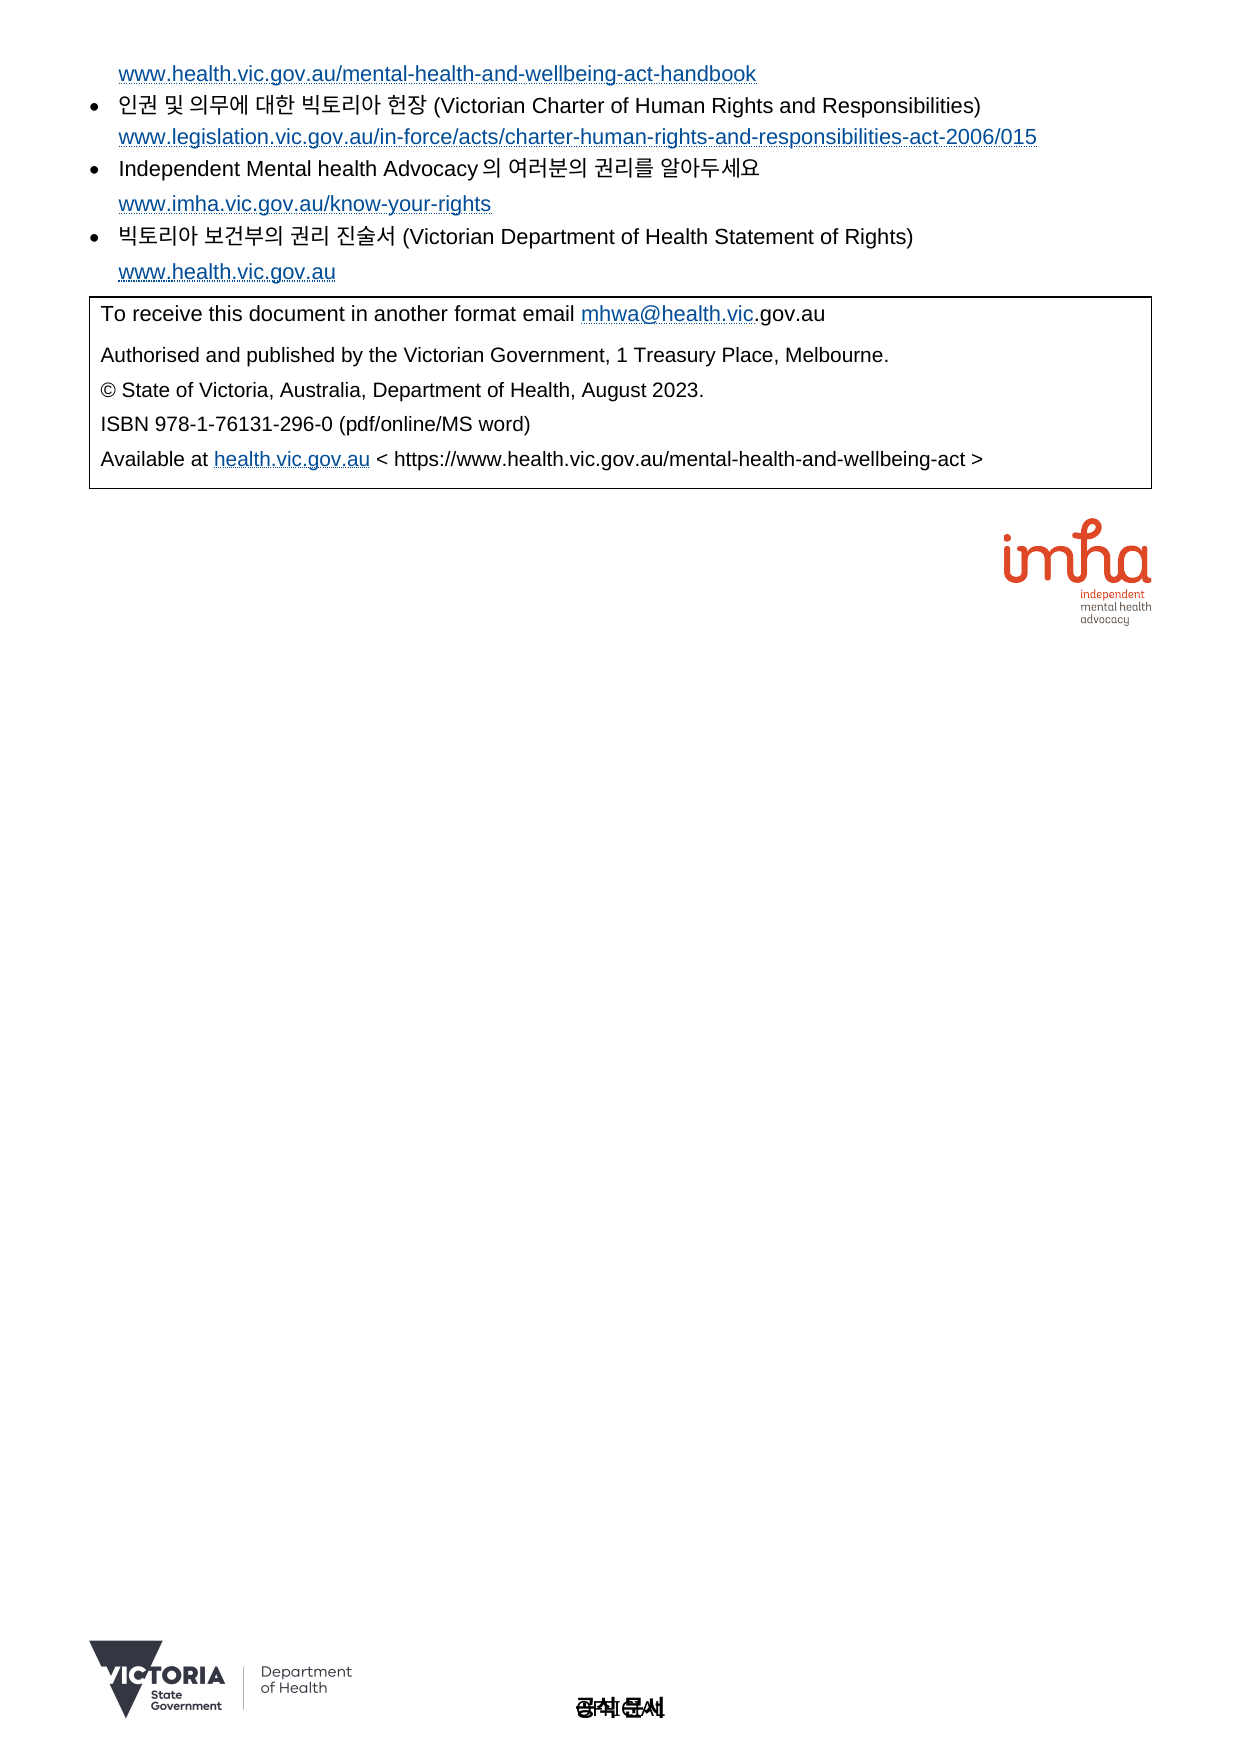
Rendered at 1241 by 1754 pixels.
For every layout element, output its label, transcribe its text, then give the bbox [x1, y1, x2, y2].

text Independent Mental health Advocacy의 여러분의 권리를 알아두세요 [89, 153, 1152, 183]
text 인권 및 의무에 대한 빅토리아 헌장 (Victorian Charter of Human Rights and Responsibilities) www.legislation.vic.gov.au/in-force/acts/charter-human-rights-and-responsibilities-act-2006/015 [89, 90, 1152, 149]
text 빅토리아 보건부의 권리 진술서 (Victorian Department of Health Statement of Rights) [89, 221, 1152, 251]
text www.health.vic.gov.au [89, 255, 1152, 284]
picture [0, 1595, 1241, 1754]
list www.imha.vic.gov.au/know-your-rights [118, 187, 1152, 217]
table_header To receive this document in another format email mhwa@health.vic.gov.au Authorised and published by the Victorian Government, 1 Treasury Place, Melbourne. © State of Victoria, Australia, Department of Health, August 2023. ISBN 978-1-76131-296-0 (pdf/online/MS word) Available at health.vic.gov.au < https://www.health.vic.gov.au/mental-health-and-wellbeing-act > [90, 298, 1151, 488]
list www.health.vic.gov.au/mental-health-and-wellbeing-act-handbook [89, 57, 1152, 86]
picture [1003, 518, 1152, 626]
